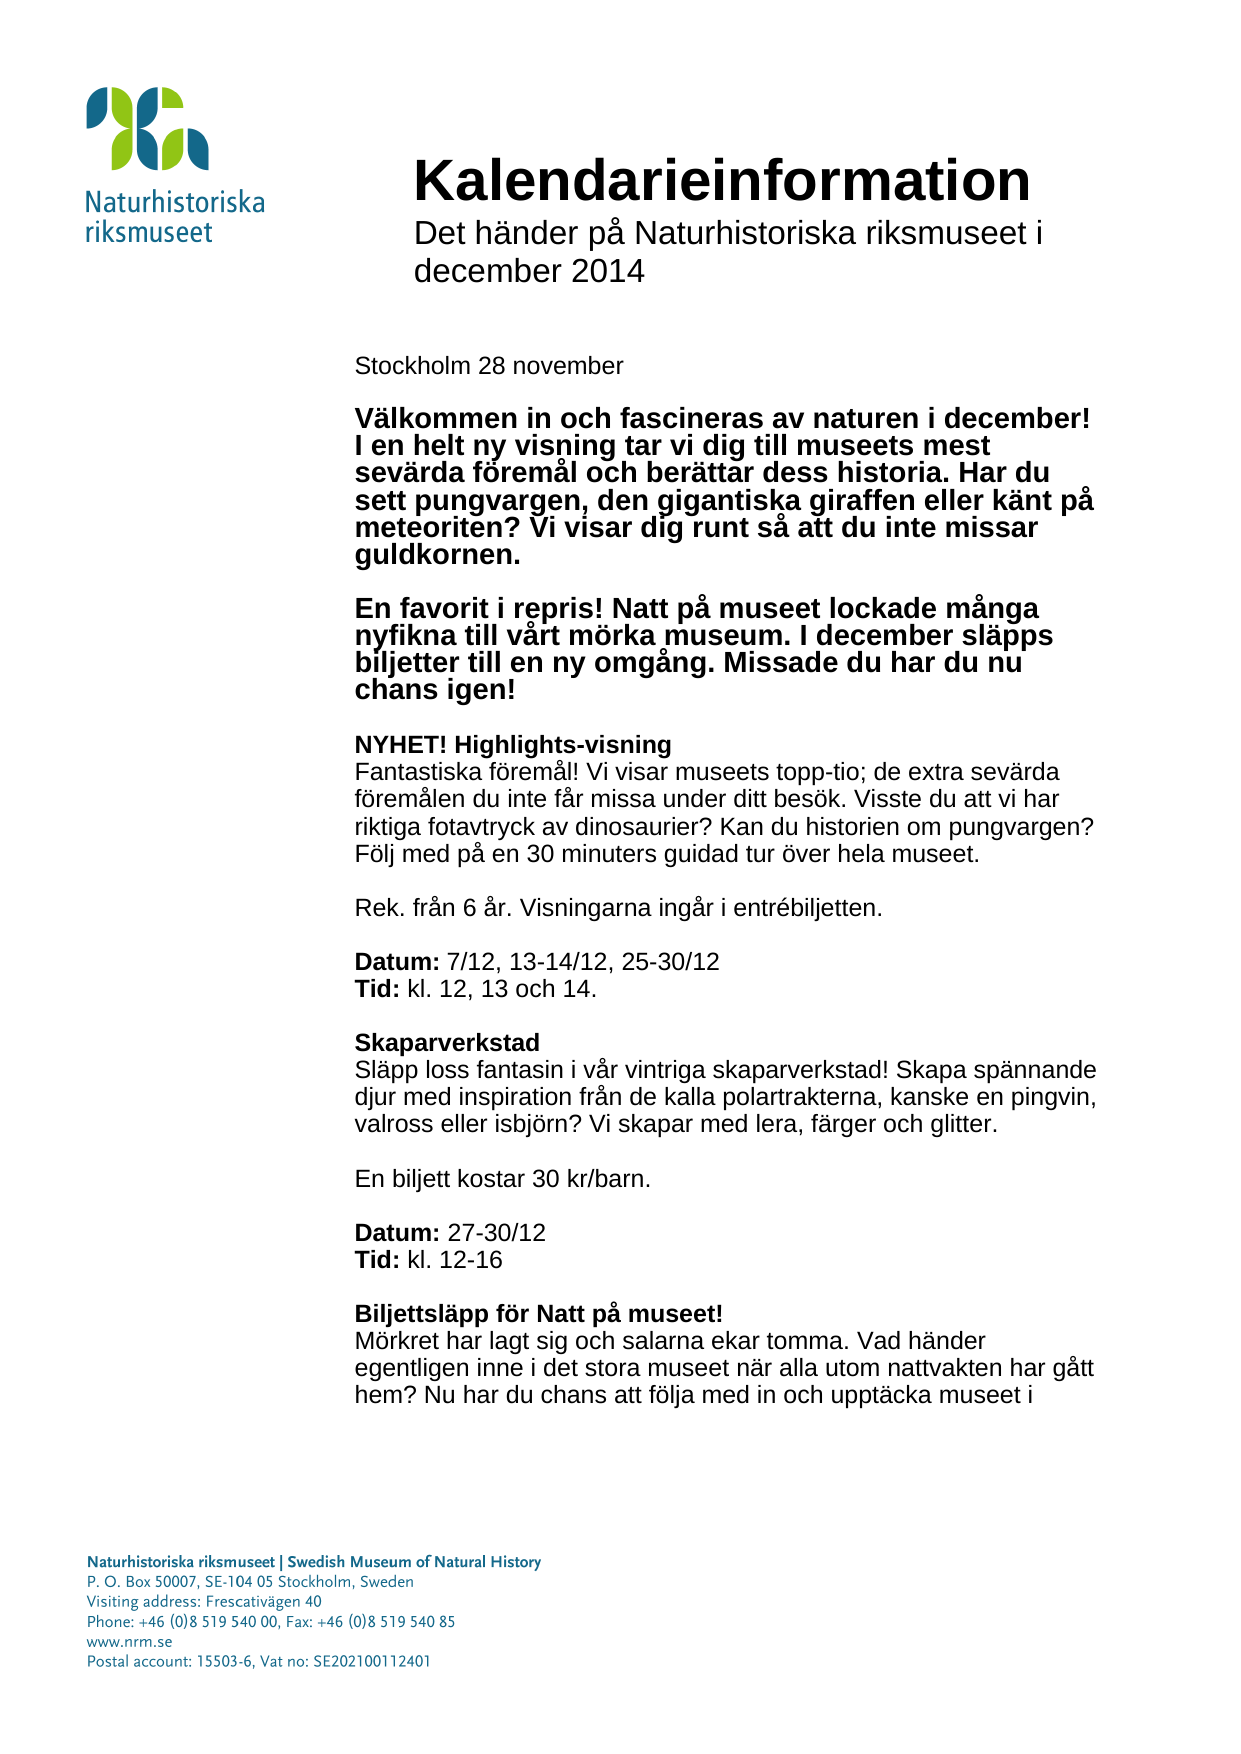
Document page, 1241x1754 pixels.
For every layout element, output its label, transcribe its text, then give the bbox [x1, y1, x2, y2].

picture [83, 84, 267, 245]
text Stockholm 28 november [354, 353, 1107, 380]
text En favorit i repris! Natt på museet lockade många nyfikna till vårt mörka museum. I december släpps biljetter till en ny omgång. Missade du har du nu chans igen! [354, 597, 1107, 705]
text Datum: 27-30/12 [354, 1219, 1107, 1247]
picture [83, 1552, 545, 1671]
text Välkommen in och fascineras av naturen i december! I en helt ny visning tar vi dig till museets mest sevärda föremål och berättar dess historia. Har du sett pungvargen, den gigantiska giraffen eller känt på meteoriten? Vi visar dig runt så att du inte missar guldkornen. [354, 407, 1107, 569]
text Tid: kl. 12-16 [354, 1247, 1107, 1274]
text En biljett kostar 30 kr/barn. [354, 1165, 1107, 1192]
text Datum: 7/12, 13-14/12, 25-30/12 Tid: kl. 12, 13 och 14. [354, 949, 1107, 1003]
text NYHET! Highlights-visning Fantastiska föremål! Vi visar museets topp-tio; de extra sevärda föremålen du inte får missa under ditt besök. Visste du att vi har riktiga fotavtryck av dinosaurier? Kan du historien om pungvargen? Följ med på en 30 minuters guidad tur över hela museet. [354, 732, 1107, 894]
text Rek. från 6 år. Visningarna ingår i entrébiljetten. [354, 894, 1107, 922]
text Skaparverkstad Släpp loss fantasin i vår vintriga skaparverkstad! Skapa spännande djur med inspiration från de kalla polartrakterna, kanske en pingvin, valross eller isbjörn? Vi skapar med lera, färger och glitter. [354, 1030, 1107, 1138]
